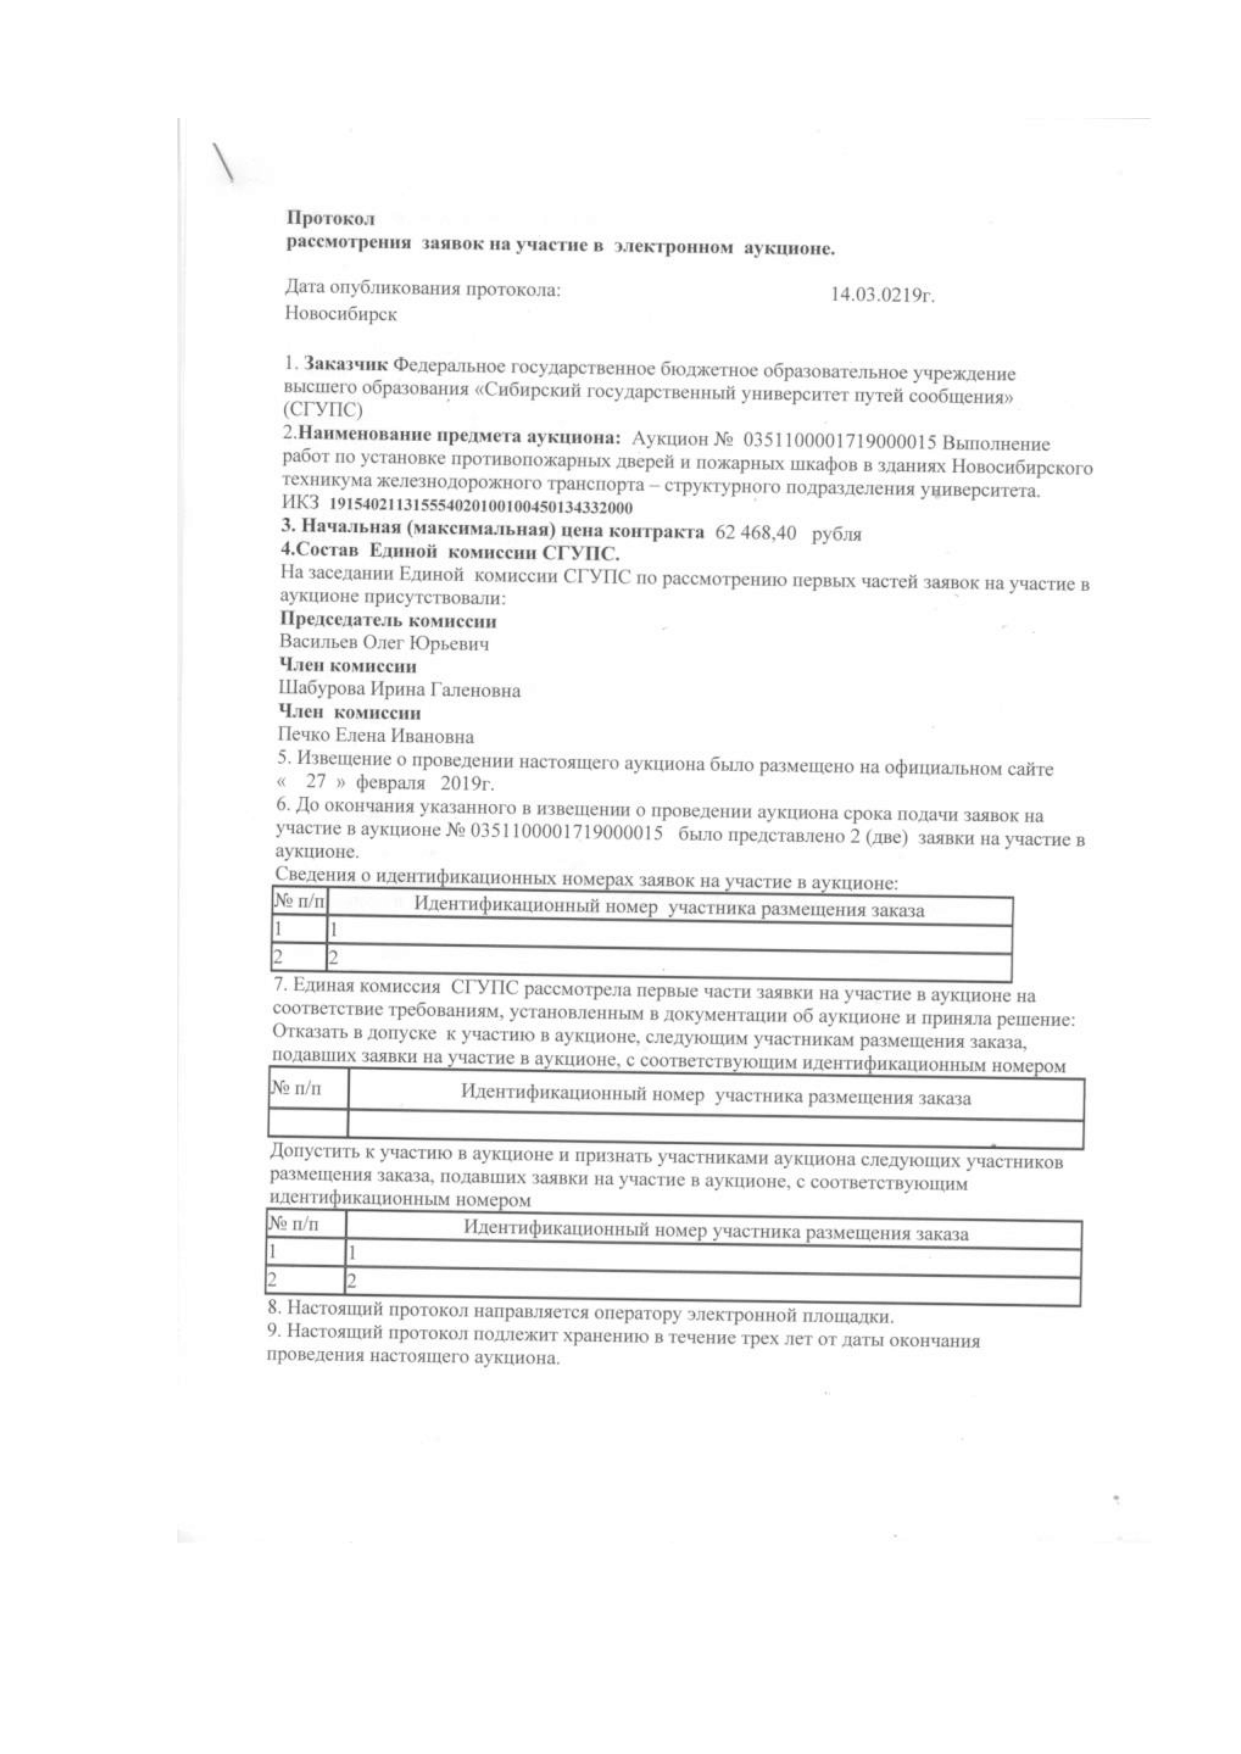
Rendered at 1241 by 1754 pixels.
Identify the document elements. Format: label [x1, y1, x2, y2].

picture [177, 118, 1152, 1544]
